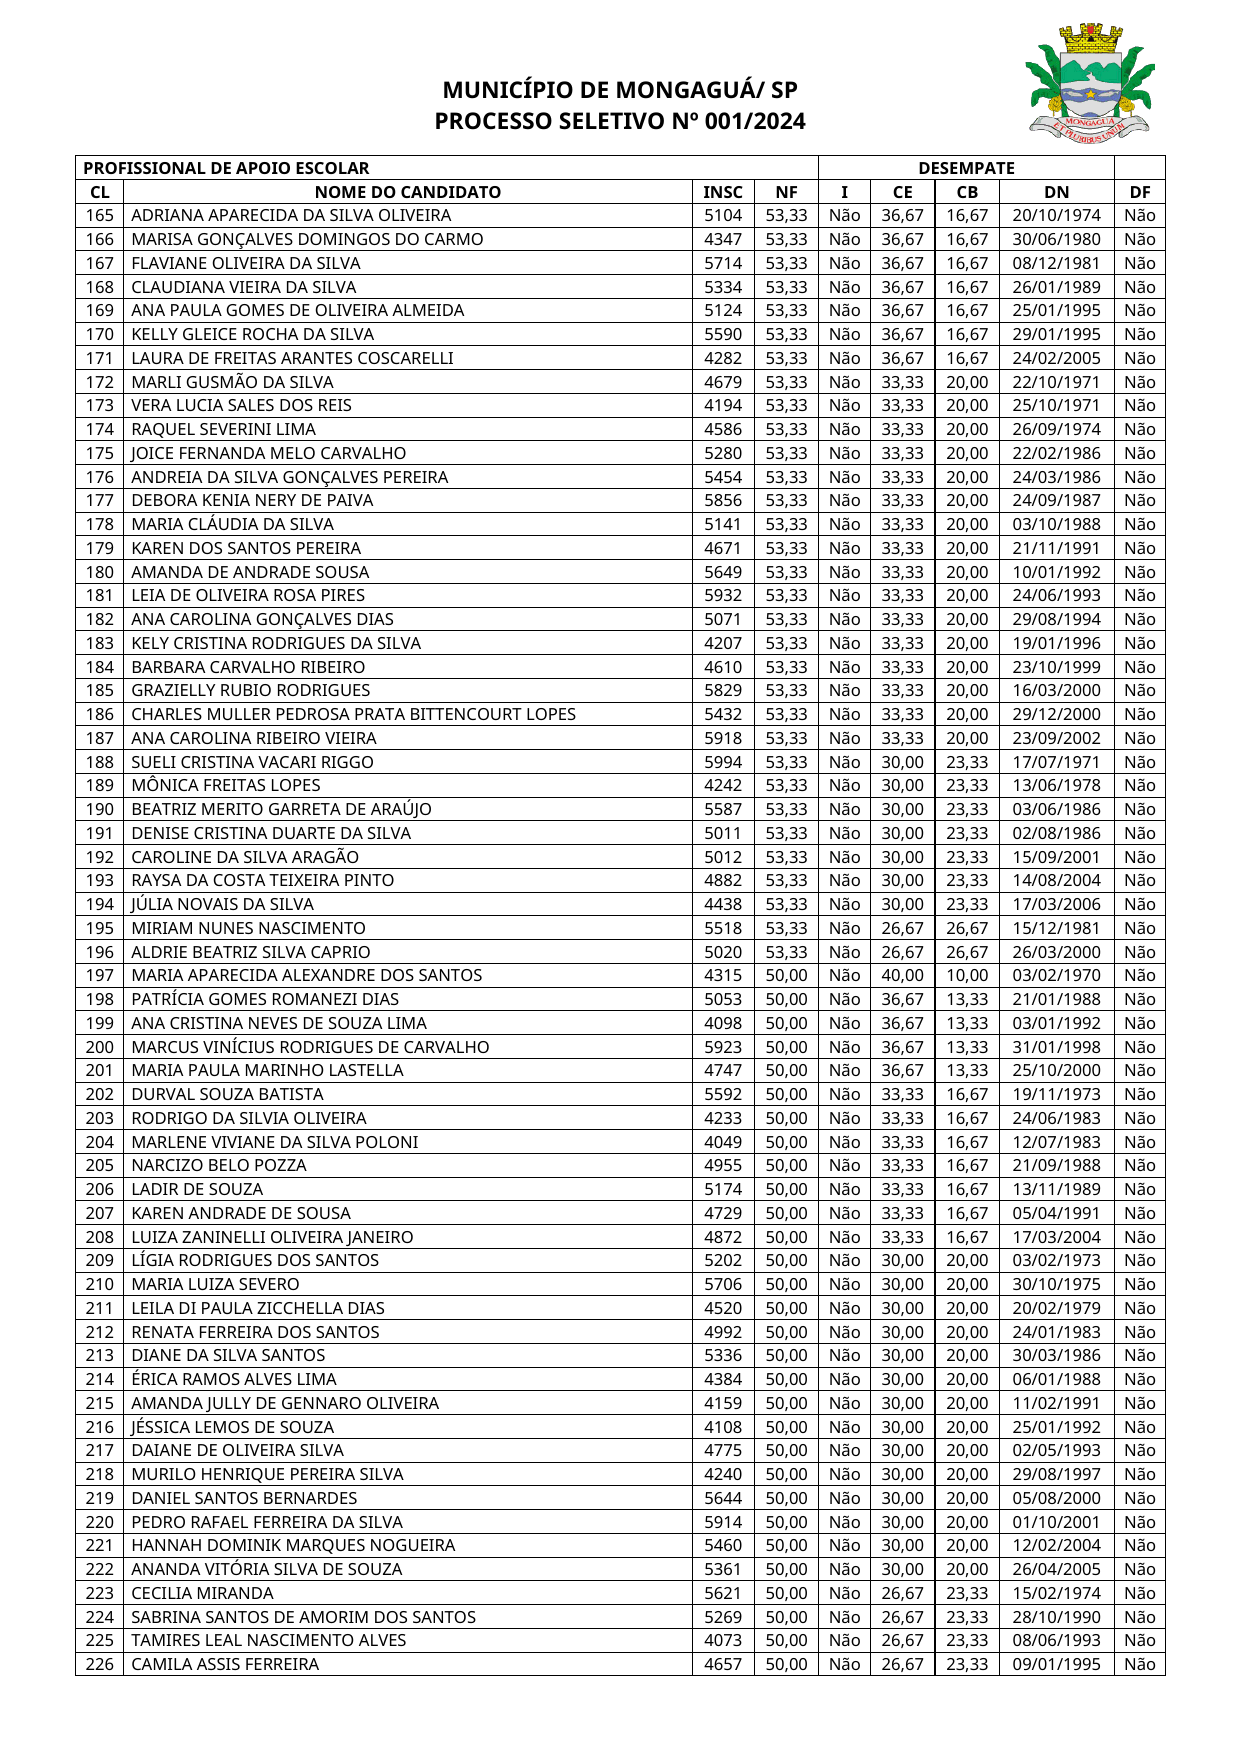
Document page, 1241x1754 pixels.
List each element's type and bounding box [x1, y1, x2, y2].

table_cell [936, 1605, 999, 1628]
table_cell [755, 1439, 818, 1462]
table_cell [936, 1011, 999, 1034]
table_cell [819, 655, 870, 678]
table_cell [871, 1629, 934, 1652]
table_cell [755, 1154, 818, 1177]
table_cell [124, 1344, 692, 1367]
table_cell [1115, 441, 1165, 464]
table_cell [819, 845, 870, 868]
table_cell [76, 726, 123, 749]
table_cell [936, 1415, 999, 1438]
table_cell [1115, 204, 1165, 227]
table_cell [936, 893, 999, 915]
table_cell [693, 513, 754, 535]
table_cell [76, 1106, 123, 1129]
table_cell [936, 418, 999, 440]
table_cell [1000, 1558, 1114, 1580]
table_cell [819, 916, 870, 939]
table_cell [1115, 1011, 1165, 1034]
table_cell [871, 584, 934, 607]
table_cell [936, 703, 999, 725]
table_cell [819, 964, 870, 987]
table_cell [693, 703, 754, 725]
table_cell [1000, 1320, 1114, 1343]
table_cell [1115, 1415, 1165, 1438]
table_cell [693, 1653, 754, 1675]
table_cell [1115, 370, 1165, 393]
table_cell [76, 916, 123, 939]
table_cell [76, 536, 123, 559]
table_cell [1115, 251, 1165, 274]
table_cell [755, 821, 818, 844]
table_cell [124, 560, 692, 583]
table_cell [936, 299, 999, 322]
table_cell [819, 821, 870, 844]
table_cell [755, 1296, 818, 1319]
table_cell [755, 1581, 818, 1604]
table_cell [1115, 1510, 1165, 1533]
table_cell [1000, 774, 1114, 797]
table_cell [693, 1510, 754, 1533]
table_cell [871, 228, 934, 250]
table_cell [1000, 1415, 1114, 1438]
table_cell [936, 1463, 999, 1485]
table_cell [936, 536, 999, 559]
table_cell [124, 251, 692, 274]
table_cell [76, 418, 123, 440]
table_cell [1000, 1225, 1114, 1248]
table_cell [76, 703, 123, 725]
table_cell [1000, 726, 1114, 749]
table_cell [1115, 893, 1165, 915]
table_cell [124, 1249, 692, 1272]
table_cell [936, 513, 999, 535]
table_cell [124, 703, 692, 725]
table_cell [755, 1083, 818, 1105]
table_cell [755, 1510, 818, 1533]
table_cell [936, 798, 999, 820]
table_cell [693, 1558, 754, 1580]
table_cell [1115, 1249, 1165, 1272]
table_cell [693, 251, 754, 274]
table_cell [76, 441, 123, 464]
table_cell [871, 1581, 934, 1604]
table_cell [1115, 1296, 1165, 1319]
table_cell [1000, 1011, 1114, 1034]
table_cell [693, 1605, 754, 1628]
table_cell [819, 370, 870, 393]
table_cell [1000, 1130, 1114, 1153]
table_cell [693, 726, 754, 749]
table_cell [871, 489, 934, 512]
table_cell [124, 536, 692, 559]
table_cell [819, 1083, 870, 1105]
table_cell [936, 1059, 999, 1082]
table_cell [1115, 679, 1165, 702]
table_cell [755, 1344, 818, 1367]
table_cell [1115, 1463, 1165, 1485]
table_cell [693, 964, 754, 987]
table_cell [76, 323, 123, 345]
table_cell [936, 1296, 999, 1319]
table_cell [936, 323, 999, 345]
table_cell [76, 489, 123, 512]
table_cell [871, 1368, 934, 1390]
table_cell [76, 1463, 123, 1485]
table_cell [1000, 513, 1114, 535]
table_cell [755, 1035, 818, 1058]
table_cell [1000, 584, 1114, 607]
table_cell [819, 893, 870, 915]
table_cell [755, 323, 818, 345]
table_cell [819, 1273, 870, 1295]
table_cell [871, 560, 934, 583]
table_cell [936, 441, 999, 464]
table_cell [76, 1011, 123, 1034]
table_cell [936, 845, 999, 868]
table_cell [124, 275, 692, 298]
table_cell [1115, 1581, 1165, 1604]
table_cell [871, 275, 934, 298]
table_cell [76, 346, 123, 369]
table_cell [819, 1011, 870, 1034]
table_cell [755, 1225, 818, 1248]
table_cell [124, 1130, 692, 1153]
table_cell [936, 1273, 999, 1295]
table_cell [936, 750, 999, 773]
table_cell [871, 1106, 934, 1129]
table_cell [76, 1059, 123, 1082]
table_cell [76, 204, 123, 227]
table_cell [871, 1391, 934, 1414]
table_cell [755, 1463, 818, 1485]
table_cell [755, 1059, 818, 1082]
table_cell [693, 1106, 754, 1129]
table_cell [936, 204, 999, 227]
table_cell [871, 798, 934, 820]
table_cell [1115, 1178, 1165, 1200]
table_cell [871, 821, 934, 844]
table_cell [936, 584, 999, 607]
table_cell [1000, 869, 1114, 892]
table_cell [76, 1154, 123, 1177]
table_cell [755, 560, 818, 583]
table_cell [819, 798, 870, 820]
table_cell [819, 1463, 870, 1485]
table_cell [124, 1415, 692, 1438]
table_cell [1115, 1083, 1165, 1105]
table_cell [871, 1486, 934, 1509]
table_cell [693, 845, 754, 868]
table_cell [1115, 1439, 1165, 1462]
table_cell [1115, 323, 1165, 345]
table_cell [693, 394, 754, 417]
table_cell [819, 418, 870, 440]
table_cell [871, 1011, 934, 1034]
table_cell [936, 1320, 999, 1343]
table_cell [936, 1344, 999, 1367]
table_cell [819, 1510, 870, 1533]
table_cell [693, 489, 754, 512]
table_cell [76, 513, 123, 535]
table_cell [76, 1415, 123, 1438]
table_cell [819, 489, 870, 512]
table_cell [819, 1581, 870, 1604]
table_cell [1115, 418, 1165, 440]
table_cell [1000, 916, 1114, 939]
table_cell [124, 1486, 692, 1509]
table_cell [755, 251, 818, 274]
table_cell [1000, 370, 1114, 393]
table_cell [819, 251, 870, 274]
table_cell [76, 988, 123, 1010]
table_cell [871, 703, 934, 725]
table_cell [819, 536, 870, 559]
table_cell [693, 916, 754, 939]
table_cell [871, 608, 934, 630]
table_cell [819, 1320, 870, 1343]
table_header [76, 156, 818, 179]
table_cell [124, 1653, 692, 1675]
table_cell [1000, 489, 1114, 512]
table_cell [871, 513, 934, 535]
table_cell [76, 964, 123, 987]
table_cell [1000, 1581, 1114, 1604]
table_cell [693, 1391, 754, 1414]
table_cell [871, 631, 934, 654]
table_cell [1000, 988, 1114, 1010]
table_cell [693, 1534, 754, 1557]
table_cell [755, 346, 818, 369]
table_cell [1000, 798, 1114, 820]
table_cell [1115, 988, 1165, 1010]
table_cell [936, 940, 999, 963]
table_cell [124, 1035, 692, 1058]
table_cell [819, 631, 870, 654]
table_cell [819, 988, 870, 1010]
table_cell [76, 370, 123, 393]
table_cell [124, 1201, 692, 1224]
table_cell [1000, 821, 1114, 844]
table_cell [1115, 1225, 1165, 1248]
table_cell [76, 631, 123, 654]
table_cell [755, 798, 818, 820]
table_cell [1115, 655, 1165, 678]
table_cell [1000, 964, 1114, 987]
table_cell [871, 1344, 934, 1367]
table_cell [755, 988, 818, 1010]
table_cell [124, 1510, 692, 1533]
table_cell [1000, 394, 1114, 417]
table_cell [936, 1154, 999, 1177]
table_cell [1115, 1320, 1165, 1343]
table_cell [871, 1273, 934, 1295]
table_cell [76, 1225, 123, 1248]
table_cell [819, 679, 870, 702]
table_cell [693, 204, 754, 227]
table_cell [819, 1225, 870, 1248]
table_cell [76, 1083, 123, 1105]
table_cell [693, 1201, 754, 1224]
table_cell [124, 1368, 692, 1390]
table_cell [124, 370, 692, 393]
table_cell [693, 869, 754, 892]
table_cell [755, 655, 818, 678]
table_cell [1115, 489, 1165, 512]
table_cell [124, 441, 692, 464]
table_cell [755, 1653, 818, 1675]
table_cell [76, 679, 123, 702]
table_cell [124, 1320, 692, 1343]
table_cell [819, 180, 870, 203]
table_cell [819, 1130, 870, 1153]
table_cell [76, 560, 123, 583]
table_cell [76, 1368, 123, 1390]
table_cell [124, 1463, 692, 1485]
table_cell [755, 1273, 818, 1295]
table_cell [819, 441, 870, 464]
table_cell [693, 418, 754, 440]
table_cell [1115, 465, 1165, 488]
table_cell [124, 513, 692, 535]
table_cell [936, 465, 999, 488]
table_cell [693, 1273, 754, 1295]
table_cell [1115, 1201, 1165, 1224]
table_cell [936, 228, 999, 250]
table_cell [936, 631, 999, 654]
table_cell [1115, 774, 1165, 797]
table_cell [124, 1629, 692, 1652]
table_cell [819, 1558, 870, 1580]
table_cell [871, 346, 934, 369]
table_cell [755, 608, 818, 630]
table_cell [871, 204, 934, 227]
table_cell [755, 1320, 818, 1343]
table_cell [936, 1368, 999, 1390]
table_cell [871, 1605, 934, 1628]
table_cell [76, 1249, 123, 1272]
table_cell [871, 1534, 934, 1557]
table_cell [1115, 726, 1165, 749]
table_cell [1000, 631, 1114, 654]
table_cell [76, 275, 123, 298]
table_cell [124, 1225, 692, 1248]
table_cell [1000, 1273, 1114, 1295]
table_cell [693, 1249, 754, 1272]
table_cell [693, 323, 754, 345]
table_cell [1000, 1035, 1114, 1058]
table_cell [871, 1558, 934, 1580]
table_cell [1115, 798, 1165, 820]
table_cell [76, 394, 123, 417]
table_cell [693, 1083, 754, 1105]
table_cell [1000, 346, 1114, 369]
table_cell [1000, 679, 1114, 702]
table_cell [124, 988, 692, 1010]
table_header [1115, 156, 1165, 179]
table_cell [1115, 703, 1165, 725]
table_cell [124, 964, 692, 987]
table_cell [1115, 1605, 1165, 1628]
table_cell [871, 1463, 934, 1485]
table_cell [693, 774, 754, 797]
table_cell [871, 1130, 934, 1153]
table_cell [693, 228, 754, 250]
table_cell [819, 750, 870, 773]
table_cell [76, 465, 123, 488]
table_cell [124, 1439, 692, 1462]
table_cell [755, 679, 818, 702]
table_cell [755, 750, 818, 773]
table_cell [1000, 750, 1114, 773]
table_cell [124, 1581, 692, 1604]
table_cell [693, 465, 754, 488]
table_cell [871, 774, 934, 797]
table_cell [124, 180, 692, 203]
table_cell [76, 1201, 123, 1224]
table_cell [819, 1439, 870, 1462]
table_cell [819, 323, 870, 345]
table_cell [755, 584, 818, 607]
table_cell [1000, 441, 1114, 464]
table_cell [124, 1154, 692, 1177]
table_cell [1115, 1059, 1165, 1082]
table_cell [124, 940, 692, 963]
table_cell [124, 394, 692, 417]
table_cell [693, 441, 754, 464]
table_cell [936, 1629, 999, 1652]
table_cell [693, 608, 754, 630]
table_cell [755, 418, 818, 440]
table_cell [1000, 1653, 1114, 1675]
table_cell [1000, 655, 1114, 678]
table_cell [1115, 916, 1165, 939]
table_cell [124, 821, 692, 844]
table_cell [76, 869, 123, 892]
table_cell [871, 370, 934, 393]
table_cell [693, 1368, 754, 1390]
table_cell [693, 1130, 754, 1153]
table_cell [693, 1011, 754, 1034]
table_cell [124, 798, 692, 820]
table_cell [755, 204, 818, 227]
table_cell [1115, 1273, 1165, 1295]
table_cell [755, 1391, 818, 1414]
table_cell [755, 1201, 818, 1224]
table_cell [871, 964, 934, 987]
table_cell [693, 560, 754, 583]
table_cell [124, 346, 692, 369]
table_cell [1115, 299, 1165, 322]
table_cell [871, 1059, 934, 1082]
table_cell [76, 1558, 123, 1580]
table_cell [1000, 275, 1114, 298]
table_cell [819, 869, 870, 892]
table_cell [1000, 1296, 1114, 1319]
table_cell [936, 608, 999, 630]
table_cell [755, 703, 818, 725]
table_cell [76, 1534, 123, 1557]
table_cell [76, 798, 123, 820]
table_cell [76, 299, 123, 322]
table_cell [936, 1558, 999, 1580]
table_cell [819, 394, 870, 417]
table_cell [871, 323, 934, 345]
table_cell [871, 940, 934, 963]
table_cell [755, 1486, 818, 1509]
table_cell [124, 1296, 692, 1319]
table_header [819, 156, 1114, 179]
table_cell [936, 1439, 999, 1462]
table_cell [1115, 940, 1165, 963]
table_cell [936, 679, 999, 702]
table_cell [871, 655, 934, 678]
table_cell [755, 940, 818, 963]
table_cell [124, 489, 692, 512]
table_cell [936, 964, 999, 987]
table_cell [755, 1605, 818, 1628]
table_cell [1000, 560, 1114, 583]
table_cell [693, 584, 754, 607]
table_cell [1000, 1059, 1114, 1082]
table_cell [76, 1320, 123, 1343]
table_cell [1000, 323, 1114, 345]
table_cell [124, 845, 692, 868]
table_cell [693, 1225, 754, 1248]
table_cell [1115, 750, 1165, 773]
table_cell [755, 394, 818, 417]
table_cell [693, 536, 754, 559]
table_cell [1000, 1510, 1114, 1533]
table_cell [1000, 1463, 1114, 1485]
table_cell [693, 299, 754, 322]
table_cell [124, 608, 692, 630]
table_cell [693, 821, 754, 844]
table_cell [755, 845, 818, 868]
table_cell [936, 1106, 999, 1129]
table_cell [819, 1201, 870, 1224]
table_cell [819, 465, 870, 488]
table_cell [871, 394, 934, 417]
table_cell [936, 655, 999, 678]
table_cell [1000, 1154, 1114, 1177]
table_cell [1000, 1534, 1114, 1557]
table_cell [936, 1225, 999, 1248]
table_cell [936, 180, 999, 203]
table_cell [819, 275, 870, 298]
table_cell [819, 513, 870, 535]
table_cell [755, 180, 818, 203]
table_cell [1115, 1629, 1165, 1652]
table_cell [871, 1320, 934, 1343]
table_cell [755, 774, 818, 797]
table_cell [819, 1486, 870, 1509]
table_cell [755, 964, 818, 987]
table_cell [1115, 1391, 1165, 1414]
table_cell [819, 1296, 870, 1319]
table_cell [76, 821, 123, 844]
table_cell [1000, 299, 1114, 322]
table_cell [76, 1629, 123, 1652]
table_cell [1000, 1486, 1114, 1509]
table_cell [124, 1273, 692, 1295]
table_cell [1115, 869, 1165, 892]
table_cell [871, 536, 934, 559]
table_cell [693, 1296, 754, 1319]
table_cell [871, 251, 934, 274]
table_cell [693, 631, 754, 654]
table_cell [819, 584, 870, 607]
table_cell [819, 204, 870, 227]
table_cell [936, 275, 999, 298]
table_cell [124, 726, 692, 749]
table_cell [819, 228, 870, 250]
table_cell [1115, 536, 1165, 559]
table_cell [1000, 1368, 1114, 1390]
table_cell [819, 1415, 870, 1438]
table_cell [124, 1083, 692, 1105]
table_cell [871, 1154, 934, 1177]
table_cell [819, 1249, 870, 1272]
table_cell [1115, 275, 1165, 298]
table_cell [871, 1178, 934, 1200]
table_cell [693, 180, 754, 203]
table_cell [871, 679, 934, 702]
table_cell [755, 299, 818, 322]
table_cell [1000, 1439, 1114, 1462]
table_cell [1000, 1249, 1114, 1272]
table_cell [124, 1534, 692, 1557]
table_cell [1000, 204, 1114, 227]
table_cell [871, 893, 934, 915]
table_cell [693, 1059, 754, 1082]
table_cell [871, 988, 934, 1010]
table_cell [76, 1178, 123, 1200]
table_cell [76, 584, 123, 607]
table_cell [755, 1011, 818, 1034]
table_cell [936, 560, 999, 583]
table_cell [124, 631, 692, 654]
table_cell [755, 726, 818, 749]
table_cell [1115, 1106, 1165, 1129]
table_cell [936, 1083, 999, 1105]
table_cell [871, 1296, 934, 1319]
picture [1025, 23, 1155, 144]
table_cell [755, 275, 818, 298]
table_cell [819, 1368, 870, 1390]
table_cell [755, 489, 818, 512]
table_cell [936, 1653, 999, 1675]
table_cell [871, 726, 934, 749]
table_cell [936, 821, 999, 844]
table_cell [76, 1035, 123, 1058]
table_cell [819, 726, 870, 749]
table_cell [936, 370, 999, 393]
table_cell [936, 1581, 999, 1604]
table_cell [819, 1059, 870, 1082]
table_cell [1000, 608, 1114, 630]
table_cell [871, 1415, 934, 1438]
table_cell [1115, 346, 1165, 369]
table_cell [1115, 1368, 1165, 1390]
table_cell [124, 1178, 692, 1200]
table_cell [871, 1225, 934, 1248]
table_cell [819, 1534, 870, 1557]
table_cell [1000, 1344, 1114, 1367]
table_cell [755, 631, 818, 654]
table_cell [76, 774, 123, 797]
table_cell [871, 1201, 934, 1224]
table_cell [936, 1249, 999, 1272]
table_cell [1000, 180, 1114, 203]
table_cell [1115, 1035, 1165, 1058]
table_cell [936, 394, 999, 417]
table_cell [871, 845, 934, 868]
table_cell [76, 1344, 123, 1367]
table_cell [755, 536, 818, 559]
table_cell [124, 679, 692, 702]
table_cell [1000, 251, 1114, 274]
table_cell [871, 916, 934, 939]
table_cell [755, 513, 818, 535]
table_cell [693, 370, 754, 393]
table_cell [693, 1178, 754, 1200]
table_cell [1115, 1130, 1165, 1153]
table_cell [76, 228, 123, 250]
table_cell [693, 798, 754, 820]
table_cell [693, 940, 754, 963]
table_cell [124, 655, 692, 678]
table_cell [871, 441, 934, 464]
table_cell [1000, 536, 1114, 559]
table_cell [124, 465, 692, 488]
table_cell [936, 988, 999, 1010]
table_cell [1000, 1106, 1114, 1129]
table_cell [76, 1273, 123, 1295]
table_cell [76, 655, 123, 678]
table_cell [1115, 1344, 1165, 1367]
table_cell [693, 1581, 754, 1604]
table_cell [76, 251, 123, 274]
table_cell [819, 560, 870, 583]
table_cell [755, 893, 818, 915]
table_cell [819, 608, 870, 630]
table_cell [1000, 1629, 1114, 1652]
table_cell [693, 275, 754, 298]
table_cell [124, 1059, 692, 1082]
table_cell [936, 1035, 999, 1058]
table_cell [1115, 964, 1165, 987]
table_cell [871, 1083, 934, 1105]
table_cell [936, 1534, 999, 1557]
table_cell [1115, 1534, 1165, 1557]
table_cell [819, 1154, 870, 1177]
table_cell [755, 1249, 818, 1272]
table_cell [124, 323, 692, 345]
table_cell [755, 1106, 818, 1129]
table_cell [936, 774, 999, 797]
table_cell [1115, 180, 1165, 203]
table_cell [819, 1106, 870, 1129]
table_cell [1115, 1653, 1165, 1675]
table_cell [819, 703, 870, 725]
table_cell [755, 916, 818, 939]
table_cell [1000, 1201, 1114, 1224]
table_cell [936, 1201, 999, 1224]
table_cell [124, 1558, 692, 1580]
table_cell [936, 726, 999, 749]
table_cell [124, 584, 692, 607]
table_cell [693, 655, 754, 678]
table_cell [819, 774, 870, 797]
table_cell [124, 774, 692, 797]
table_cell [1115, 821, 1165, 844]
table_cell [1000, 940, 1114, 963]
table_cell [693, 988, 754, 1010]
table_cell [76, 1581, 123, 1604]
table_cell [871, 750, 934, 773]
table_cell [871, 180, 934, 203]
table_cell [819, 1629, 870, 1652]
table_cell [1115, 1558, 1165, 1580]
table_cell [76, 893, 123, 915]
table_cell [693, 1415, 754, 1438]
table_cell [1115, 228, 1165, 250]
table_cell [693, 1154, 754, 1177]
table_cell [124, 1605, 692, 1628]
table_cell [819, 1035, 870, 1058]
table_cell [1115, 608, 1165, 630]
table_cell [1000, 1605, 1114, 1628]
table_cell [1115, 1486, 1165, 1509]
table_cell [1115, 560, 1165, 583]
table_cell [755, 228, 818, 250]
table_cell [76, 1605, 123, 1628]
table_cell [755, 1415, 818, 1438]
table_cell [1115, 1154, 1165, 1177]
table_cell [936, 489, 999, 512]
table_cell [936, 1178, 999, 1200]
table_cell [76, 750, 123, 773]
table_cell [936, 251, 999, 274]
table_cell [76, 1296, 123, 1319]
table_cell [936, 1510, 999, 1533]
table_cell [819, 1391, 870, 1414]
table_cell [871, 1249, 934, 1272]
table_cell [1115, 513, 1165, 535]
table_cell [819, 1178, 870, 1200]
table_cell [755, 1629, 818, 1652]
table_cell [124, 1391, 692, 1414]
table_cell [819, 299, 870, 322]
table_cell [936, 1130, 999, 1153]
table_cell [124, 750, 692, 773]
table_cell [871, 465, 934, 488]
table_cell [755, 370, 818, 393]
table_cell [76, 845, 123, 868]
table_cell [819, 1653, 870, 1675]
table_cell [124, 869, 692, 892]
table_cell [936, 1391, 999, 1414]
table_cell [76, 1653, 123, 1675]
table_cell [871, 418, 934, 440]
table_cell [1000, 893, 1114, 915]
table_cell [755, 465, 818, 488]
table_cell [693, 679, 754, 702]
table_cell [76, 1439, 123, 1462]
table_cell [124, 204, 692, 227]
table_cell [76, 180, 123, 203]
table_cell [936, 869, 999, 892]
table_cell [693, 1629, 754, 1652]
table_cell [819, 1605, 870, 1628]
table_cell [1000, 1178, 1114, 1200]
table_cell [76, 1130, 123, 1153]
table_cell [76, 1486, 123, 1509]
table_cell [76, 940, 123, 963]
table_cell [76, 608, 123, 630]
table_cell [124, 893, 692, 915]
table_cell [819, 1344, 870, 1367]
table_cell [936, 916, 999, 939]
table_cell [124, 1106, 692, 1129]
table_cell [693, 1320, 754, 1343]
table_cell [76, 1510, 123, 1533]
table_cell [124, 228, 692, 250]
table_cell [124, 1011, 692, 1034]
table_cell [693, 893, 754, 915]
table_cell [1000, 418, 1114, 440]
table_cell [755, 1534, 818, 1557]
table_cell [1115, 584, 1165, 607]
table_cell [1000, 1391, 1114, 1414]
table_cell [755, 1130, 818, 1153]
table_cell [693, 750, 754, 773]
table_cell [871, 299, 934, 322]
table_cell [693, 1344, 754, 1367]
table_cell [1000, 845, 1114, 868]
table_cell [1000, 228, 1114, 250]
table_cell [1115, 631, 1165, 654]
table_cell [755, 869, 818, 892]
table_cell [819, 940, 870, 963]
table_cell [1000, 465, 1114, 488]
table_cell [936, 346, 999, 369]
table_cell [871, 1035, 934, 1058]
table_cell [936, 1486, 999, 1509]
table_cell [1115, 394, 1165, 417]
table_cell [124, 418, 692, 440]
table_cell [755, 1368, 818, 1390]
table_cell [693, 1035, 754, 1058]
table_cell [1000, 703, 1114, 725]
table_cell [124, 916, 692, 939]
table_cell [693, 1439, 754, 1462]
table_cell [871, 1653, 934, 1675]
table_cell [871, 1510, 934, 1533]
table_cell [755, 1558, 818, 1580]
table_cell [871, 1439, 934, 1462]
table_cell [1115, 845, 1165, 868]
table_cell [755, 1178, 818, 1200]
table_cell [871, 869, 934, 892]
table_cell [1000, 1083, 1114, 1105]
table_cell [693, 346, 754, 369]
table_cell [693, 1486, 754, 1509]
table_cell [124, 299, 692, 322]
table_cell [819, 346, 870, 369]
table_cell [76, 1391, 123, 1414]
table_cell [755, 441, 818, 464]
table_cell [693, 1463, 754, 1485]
